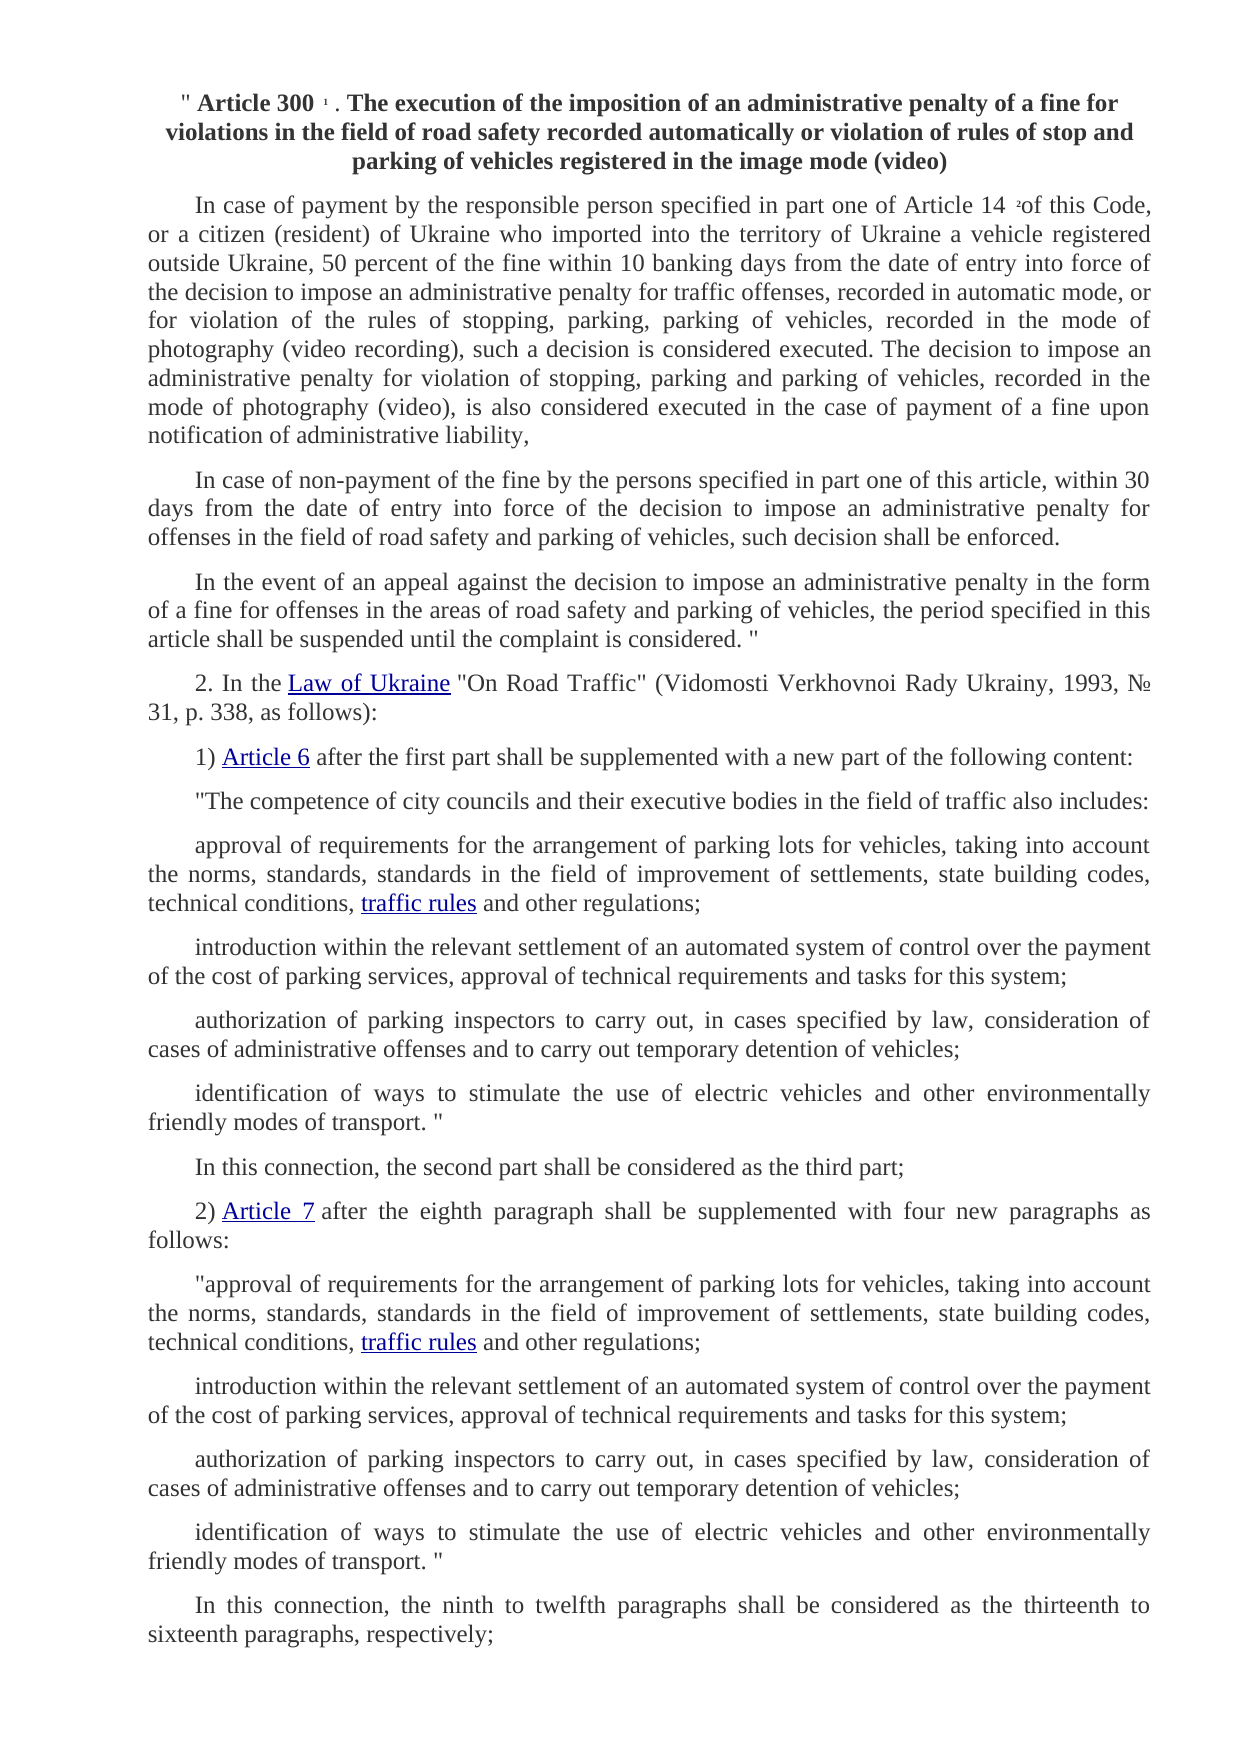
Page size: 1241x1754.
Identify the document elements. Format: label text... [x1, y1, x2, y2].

text "The competence of city councils and their executive bodies in the field of traffic also includes: [148, 786, 1152, 815]
text introduction within the relevant settlement of an automated system of control over the payment of the cost of parking services, approval of technical requirements and tasks for this system; [148, 932, 1152, 990]
text In the event of an appeal against the decision to impose an administrative penalty in the form of a fine for offenses in the areas of road safety and parking of vehicles, the period specified in this article shall be suspended until the complaint is considered. " [148, 567, 1152, 653]
text 1) Article 6 after the first part shall be supplemented with a new part of the following content: [148, 742, 1152, 770]
text 2) Article 7 after the eighth paragraph shall be supplemented with four new paragraphs as follows: [148, 1196, 1152, 1253]
text In this connection, the second part shall be considered as the third part; [148, 1152, 1152, 1180]
text In this connection, the ninth to twelfth paragraphs shall be considered as the thirteenth to sixteenth paragraphs, respectively; [148, 1590, 1152, 1648]
text identification of ways to stimulate the use of electric vehicles and other environmentally friendly modes of transport. " [148, 1517, 1152, 1575]
text " Article 300 - 1 . The execution of the imposition of an administrative penalty of a fine for violations in the field of road safety recorded automatically or violation of rules of stop and parking of vehicles registered in the image mode (video) [148, 88, 1152, 175]
text 2. In the Law of Ukraine "On Road Traffic" (Vidomosti Verkhovnoi Rady Ukrainy, 1993, № 31, p. 338, as follows): [148, 668, 1152, 726]
text introduction within the relevant settlement of an automated system of control over the payment of the cost of parking services, approval of technical requirements and tasks for this system; [148, 1371, 1152, 1428]
text authorization of parking inspectors to carry out, in cases specified by law, consideration of cases of administrative offenses and to carry out temporary detention of vehicles; [148, 1005, 1152, 1063]
text approval of requirements for the arrangement of parking lots for vehicles, taking into account the norms, standards, standards in the field of improvement of settlements, state building codes, technical conditions, traffic rules and other regulations; [148, 830, 1152, 917]
text In case of payment by the responsible person specified in part one of Article 14 - 2of this Code, or a citizen (resident) of Ukraine who imported into the territory of Ukraine a vehicle registered outside Ukraine, 50 percent of the fine within 10 banking days from the date of entry into force of the decision to impose an administrative penalty for traffic offenses, recorded in automatic mode, or for violation of the rules of stopping, parking, parking of vehicles, recorded in the mode of photography (video recording), such a decision is considered executed. The decision to impose an administrative penalty for violation of stopping, parking and parking of vehicles, recorded in the mode of photography (video), is also considered executed in the case of payment of a fine upon notification of administrative liability, [148, 190, 1152, 449]
text identification of ways to stimulate the use of electric vehicles and other environmentally friendly modes of transport. " [148, 1078, 1152, 1136]
text "approval of requirements for the arrangement of parking lots for vehicles, taking into account the norms, standards, standards in the field of improvement of settlements, state building codes, technical conditions, traffic rules and other regulations; [148, 1269, 1152, 1355]
text In case of non-payment of the fine by the persons specified in part one of this article, within 30 days from the date of entry into force of the decision to impose an administrative penalty for offenses in the field of road safety and parking of vehicles, such decision shall be enforced. [148, 465, 1152, 551]
text authorization of parking inspectors to carry out, in cases specified by law, consideration of cases of administrative offenses and to carry out temporary detention of vehicles; [148, 1444, 1152, 1502]
